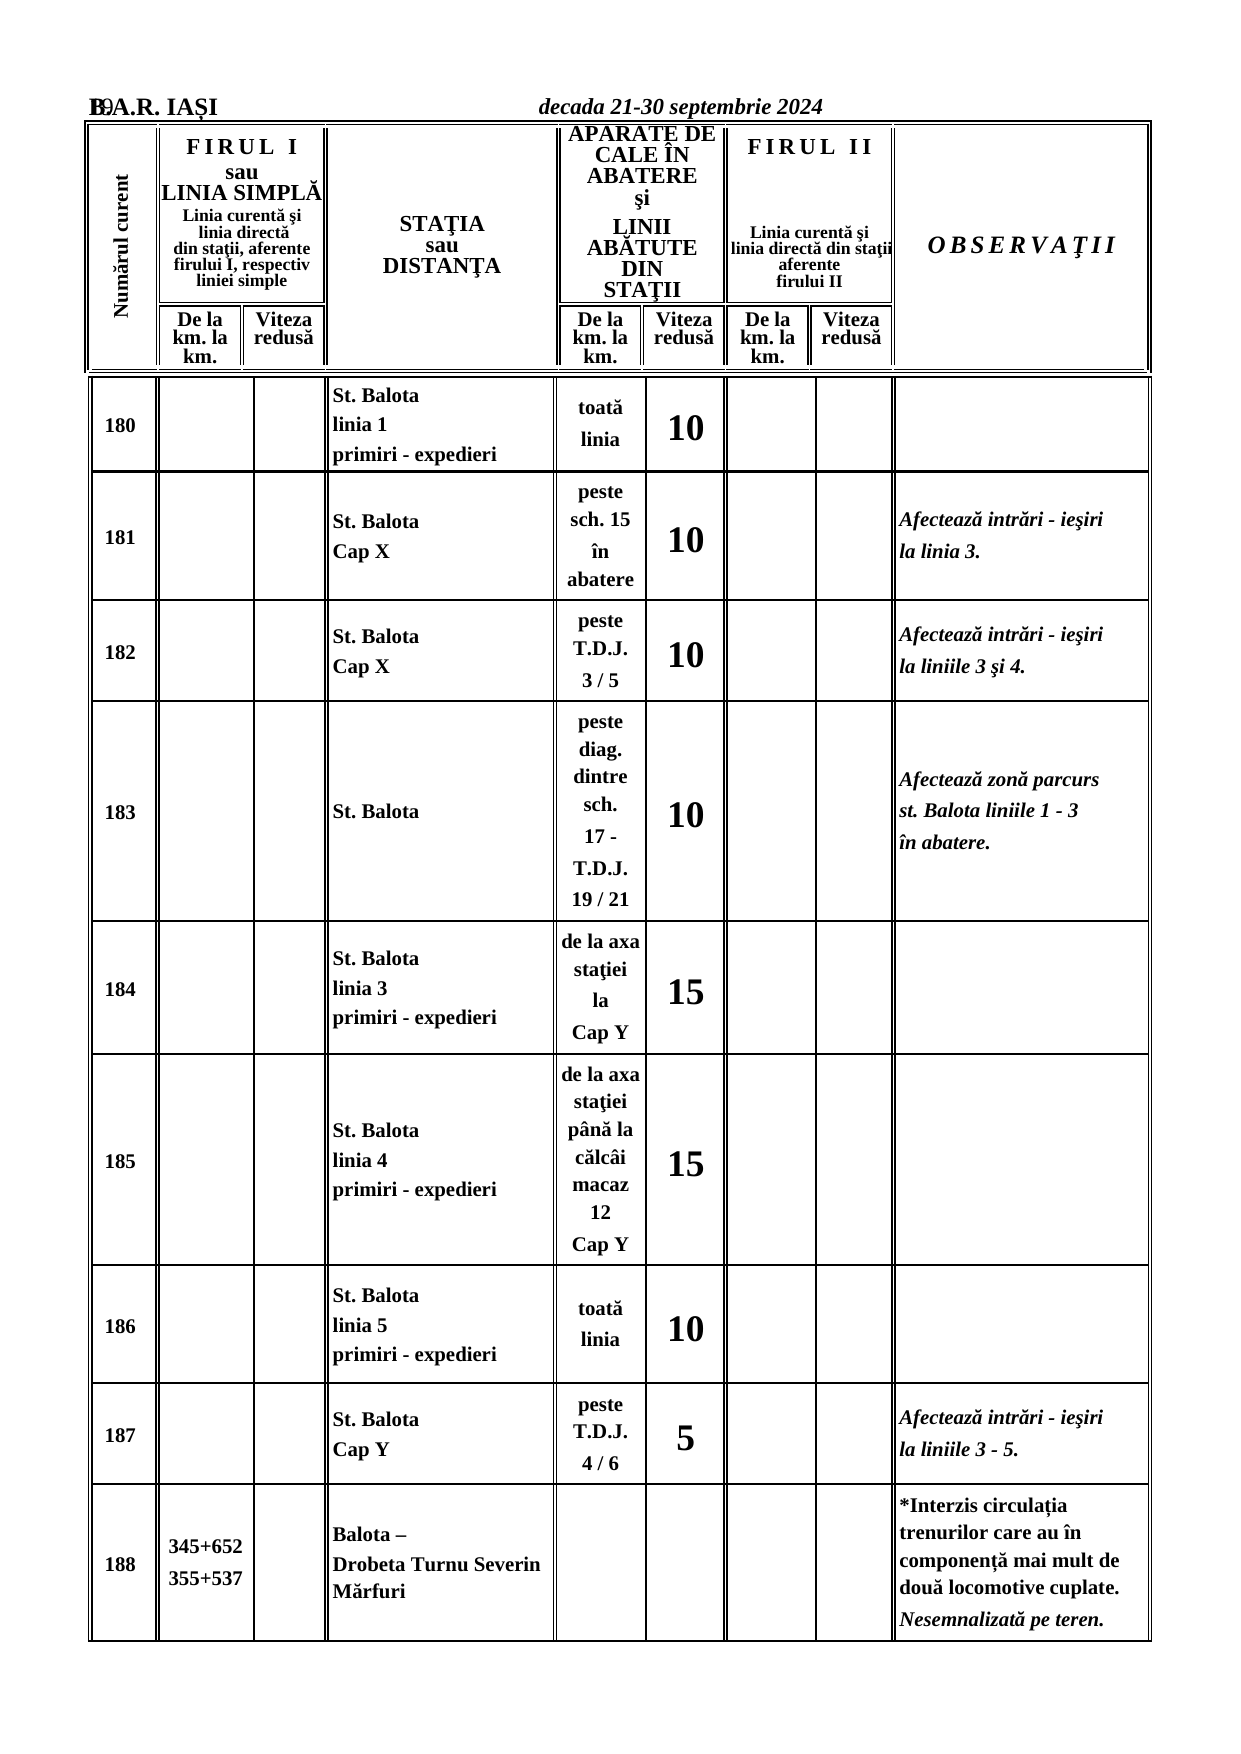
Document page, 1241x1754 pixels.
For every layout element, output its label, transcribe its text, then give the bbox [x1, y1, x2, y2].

table_cell 10 [647, 601, 723, 700]
table_cell peste diag. dintre sch. 17 - T.D.J. 19 / 21 [557, 702, 645, 920]
table_cell 15 [647, 922, 723, 1053]
table_cell 15 [647, 1055, 723, 1264]
table_cell [93, 702, 155, 920]
table_cell [160, 1266, 253, 1382]
table_cell [728, 473, 815, 599]
table_cell [93, 1384, 155, 1483]
table_cell [255, 1266, 324, 1382]
table_cell [896, 922, 1148, 1053]
table_cell St. Balota Cap X [329, 601, 553, 700]
table_cell [93, 378, 155, 470]
table_cell [896, 1266, 1148, 1382]
table_cell [93, 1266, 155, 1382]
table_cell [160, 922, 253, 1053]
table_cell [896, 1055, 1148, 1264]
table_cell Afectează intrări - ieşiri la linia 3. [896, 473, 1148, 599]
table_cell [93, 601, 155, 700]
table_cell [160, 702, 253, 920]
table_cell [160, 1384, 253, 1483]
table_cell [728, 1485, 815, 1639]
table_cell peste T.D.J. 3 / 5 [557, 601, 645, 700]
table_cell [93, 1055, 155, 1264]
table_cell 10 [647, 702, 723, 920]
table_cell St. Balota linia 4 primiri - expedieri [329, 1055, 553, 1264]
table_cell [817, 601, 891, 700]
table_cell St. Balota Cap X [329, 473, 553, 599]
table_cell [728, 378, 815, 470]
table_cell Afectează intrări - ieşiri la liniile 3 şi 4. [896, 601, 1148, 700]
table_cell 10 [647, 1266, 723, 1382]
table_cell [817, 1055, 891, 1264]
table_cell [817, 473, 891, 599]
table_cell [557, 1485, 645, 1639]
table_cell [817, 1266, 891, 1382]
table_cell [93, 473, 155, 599]
table_cell [817, 922, 891, 1053]
table_cell [255, 378, 324, 470]
table_cell 345+652 355+537 [160, 1485, 253, 1639]
table_cell [647, 1485, 723, 1639]
table_cell 10 [647, 473, 723, 599]
table_cell St. Balota linia 5 primiri - expedieri [329, 1266, 553, 1382]
table_cell [255, 1055, 324, 1264]
table_cell [817, 1485, 891, 1639]
table_cell [255, 702, 324, 920]
table_cell [93, 1485, 155, 1639]
table_cell St. Balota Cap Y [329, 1384, 553, 1483]
table_cell peste sch. 15 în abatere [557, 473, 645, 599]
table_cell 10 [647, 378, 723, 470]
table_cell [160, 1055, 253, 1264]
table_cell peste T.D.J. 4 / 6 [557, 1384, 645, 1483]
table_cell toată linia [557, 1266, 645, 1382]
table_cell [255, 601, 324, 700]
table_cell St. Balota [329, 702, 553, 920]
table_cell [728, 922, 815, 1053]
table_cell [160, 378, 253, 470]
table_cell Afectează zonă parcurs st. Balota liniile 1 - 3 în abatere. [896, 702, 1148, 920]
table_cell [817, 378, 891, 470]
table_cell [160, 473, 253, 599]
table_cell [728, 1384, 815, 1483]
table_cell [93, 922, 155, 1053]
table_cell [896, 378, 1148, 470]
table_cell [817, 1384, 891, 1483]
table_cell [728, 1266, 815, 1382]
table_cell [728, 1055, 815, 1264]
table_cell de la axa staţiei la Cap Y [557, 922, 645, 1053]
table_cell Balota – Drobeta Turnu Severin Mărfuri [329, 1485, 553, 1639]
table_cell de la axa staţiei până la călcâi macaz 12 Cap Y [557, 1055, 645, 1264]
table_cell [728, 702, 815, 920]
table_cell St. Balota linia 1 primiri - expedieri [329, 378, 553, 470]
table_cell *Interzis circulația trenurilor care au în componență mai mult de două locomotive cuplate. Nesemnalizată pe teren. [896, 1485, 1148, 1639]
table_cell Afectează intrări - ieşiri la liniile 3 - 5. [896, 1384, 1148, 1483]
table_cell [817, 702, 891, 920]
table_cell [160, 601, 253, 700]
table_cell [728, 601, 815, 700]
table_cell [255, 922, 324, 1053]
table_cell [255, 1485, 324, 1639]
table_cell 5 [647, 1384, 723, 1483]
table_cell [255, 473, 324, 599]
table_cell St. Balota linia 3 primiri - expedieri [329, 922, 553, 1053]
table_cell toată linia [557, 378, 645, 470]
table_cell [255, 1384, 324, 1483]
